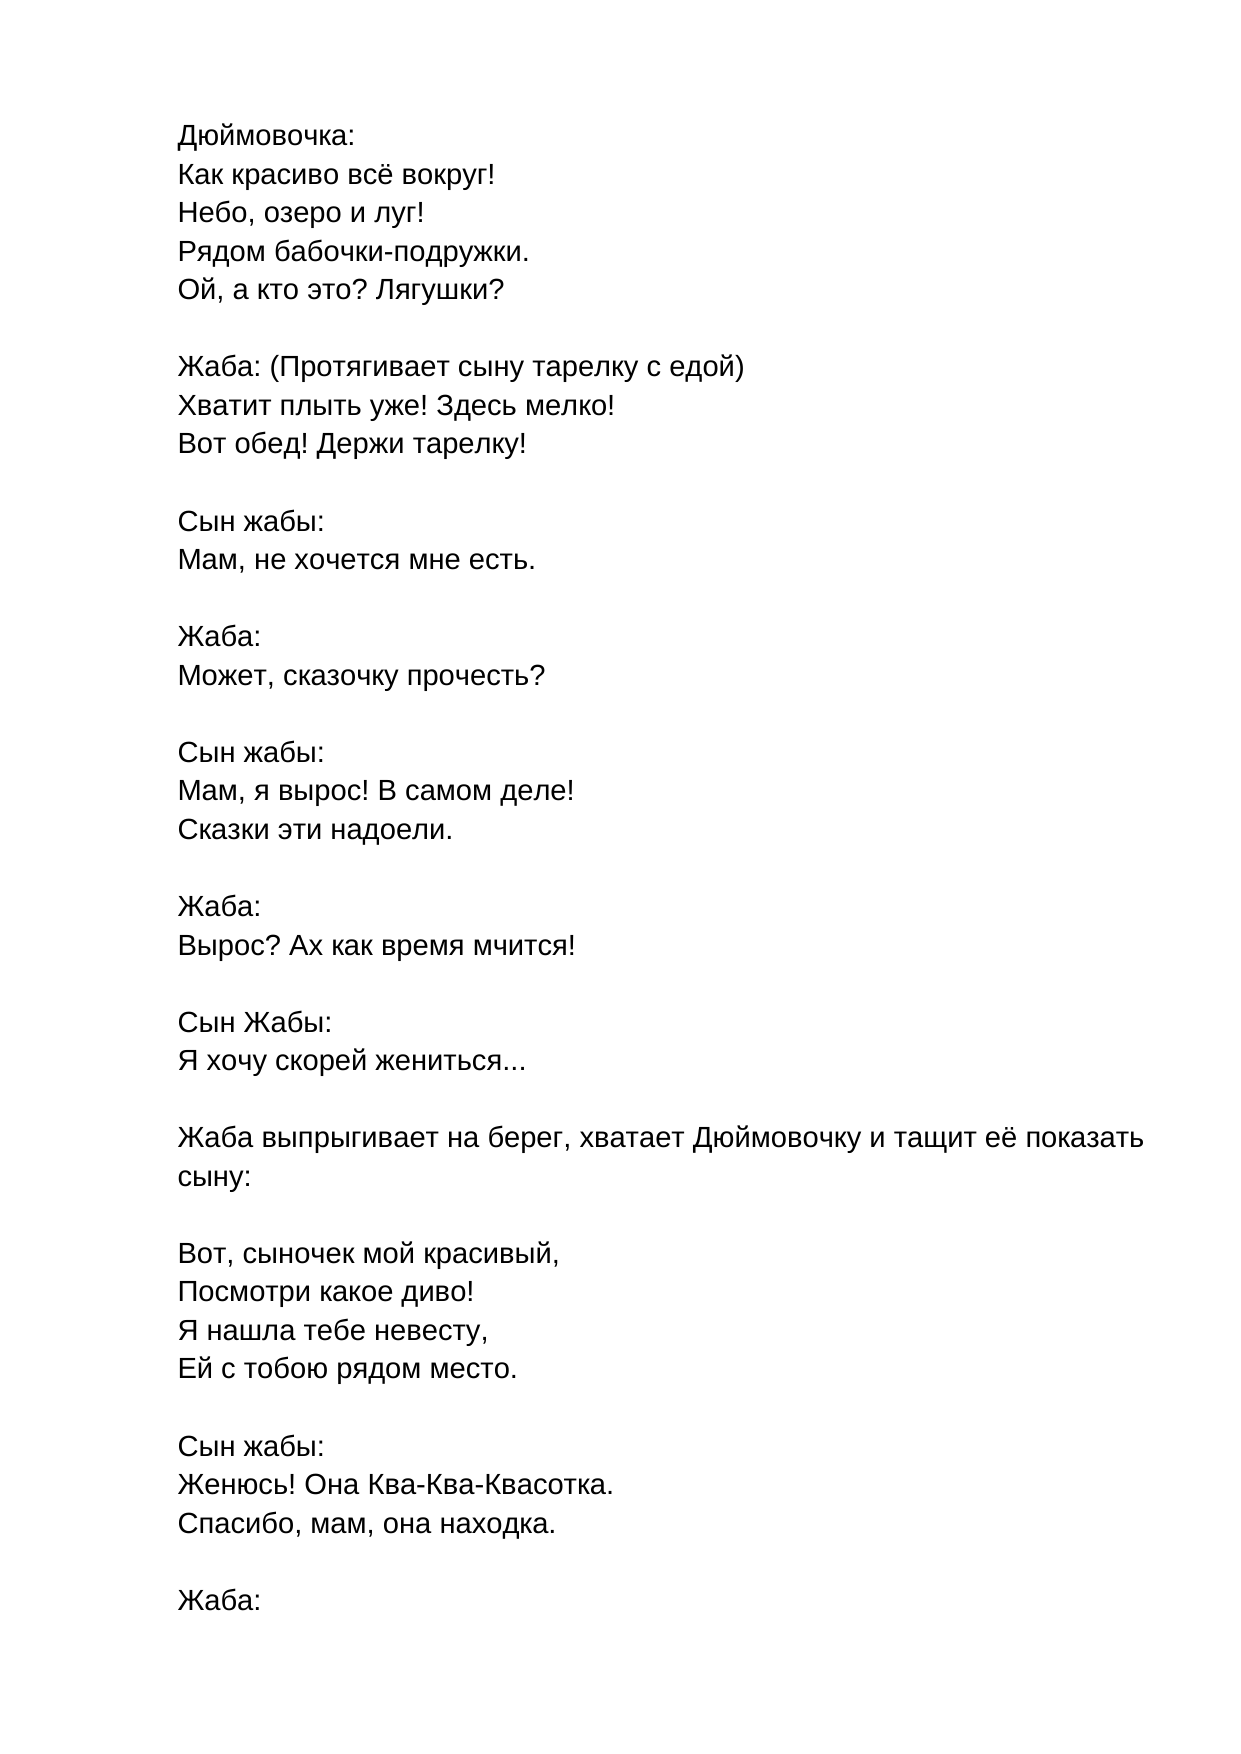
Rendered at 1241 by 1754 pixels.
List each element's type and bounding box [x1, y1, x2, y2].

text [177, 118, 1152, 1616]
